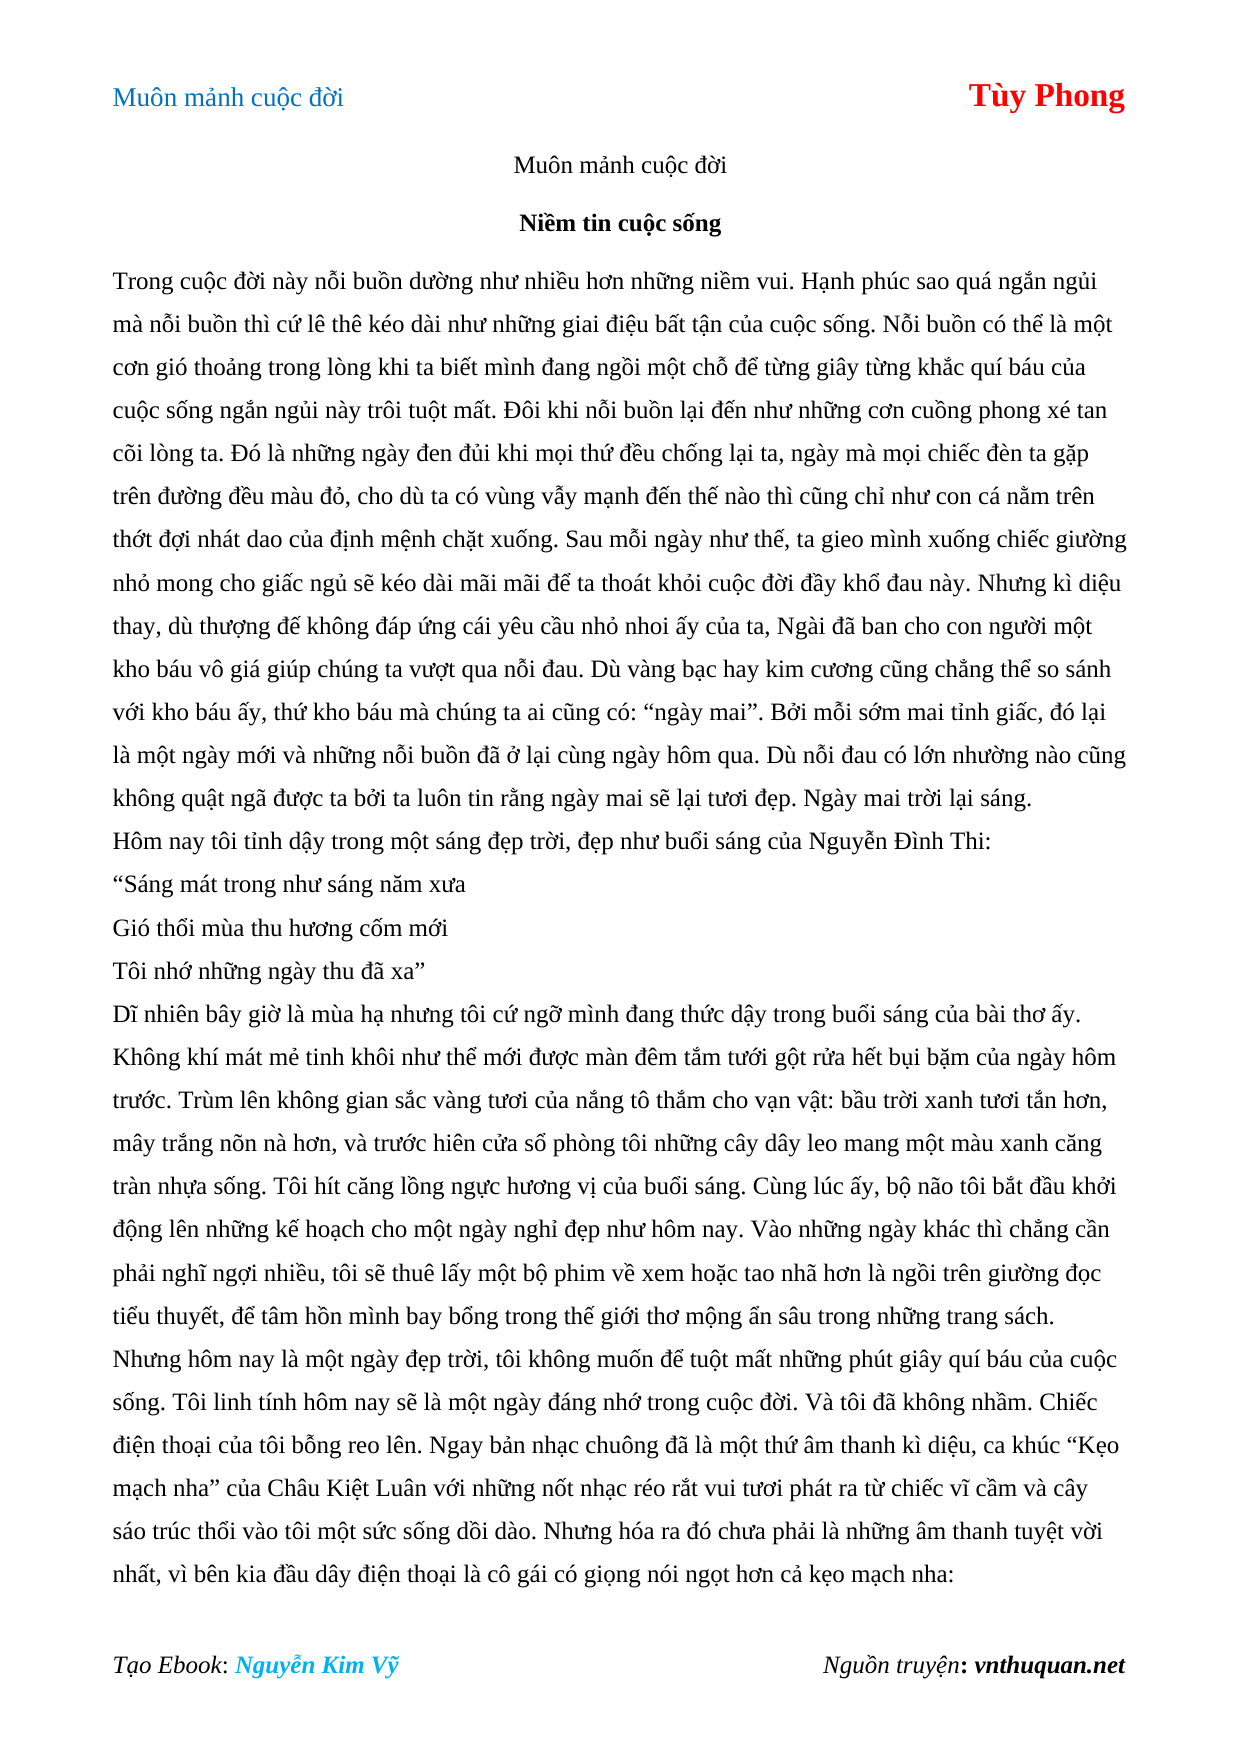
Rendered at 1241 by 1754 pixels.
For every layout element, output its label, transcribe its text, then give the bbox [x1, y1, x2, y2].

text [112, 266, 1128, 1588]
text Niềm tin cuộc sống [112, 208, 1128, 237]
text Muôn mảnh cuộc đời [112, 150, 1128, 179]
